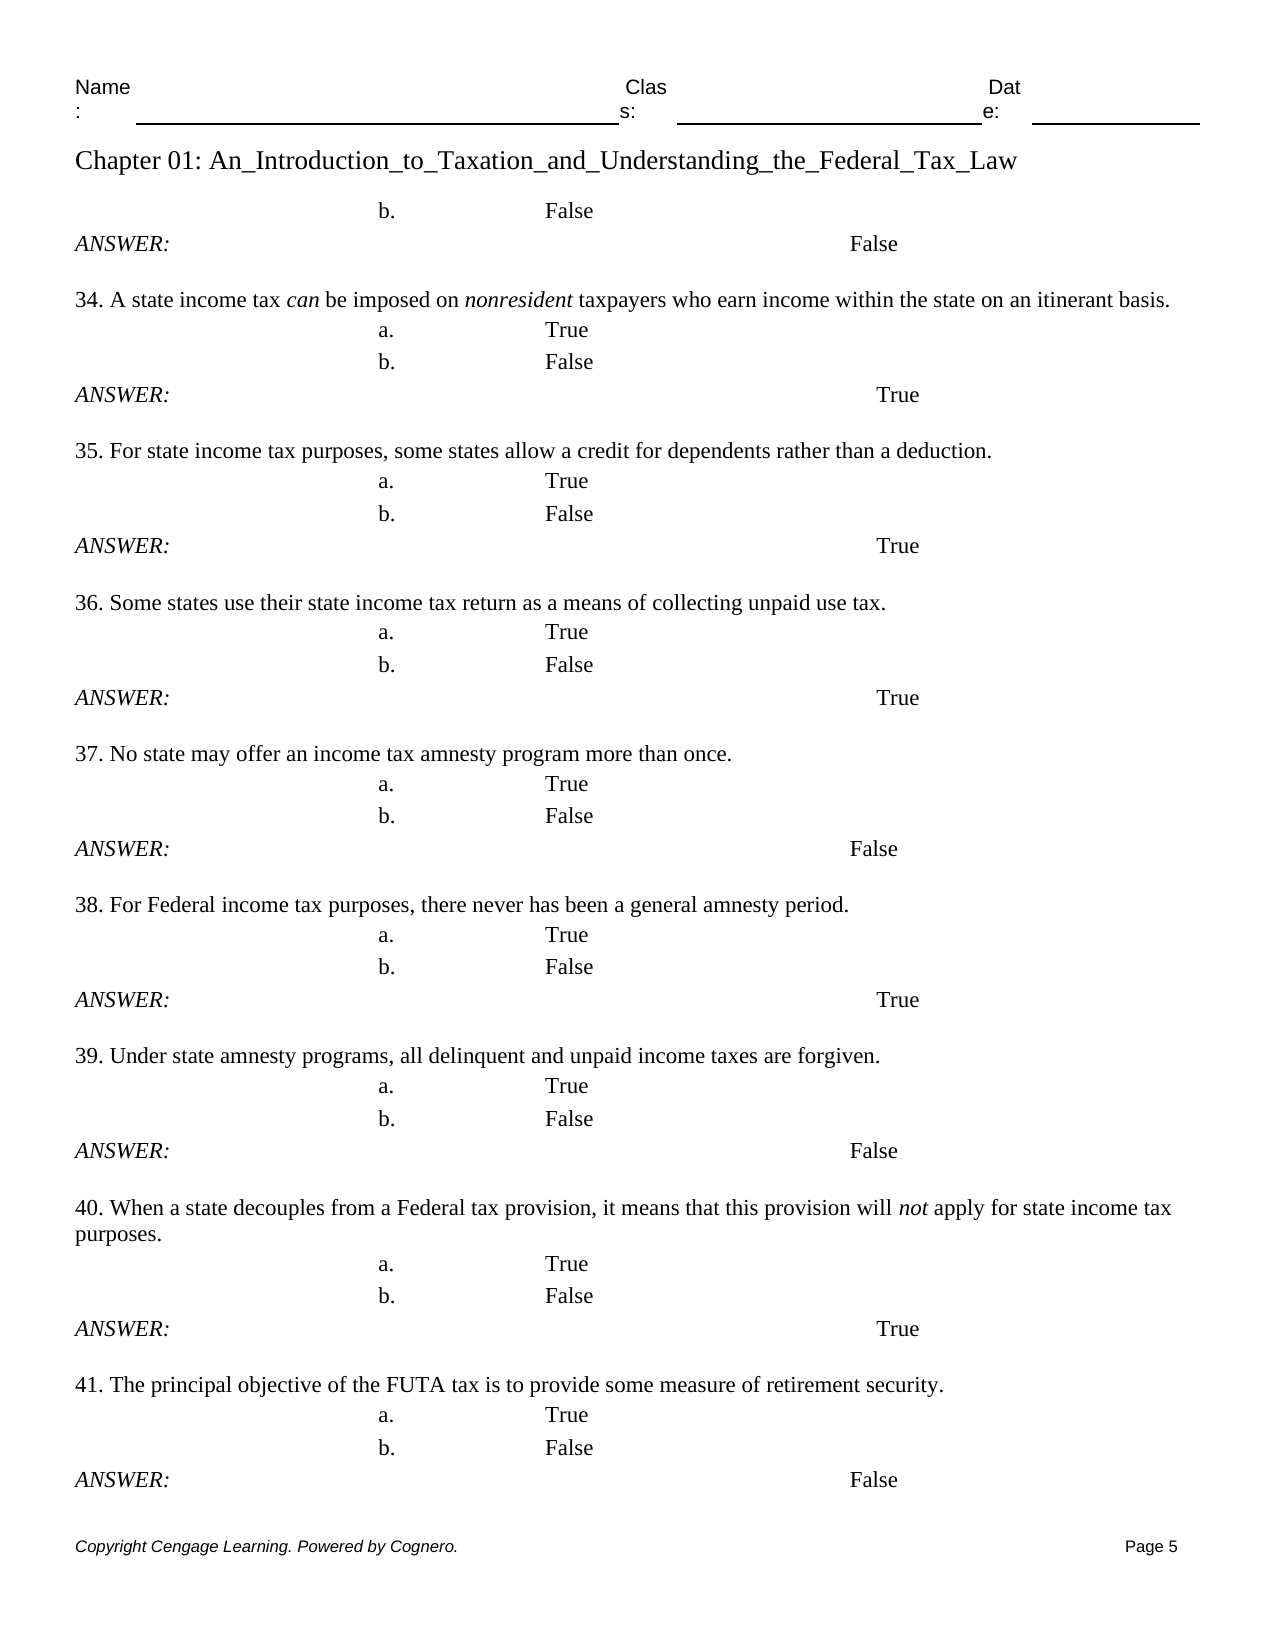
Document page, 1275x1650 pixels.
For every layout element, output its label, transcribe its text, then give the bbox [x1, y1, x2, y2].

table_header 34. A state income tax can be imposed on nonresident taxpayers who earn income within the state on an itinerant basis. [75, 286, 1200, 411]
table_header 35. For state income tax purposes, some states allow a credit for dependents rather than a deduction. [75, 438, 1200, 562]
table_header 40. When a state decouples from a Federal tax provision, it means that this provision will not apply for state income tax purposes. [75, 1194, 1200, 1344]
table_header 39. Under state amnesty programs, all delinquent and unpaid income taxes are forgiven. [75, 1043, 1200, 1167]
table_header 38. For Federal income tax purposes, there never has been a general amnesty period. [75, 891, 1200, 1016]
table_header 36. Some states use their state income tax return as a means of collecting unpaid use tax. [75, 589, 1200, 713]
table_header 41. The principal objective of the FUTA tax is to provide some measure of retirement security. [75, 1371, 1200, 1496]
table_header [75, 194, 1200, 259]
table_header 37. No state may offer an income tax amnesty program more than once. [75, 740, 1200, 864]
